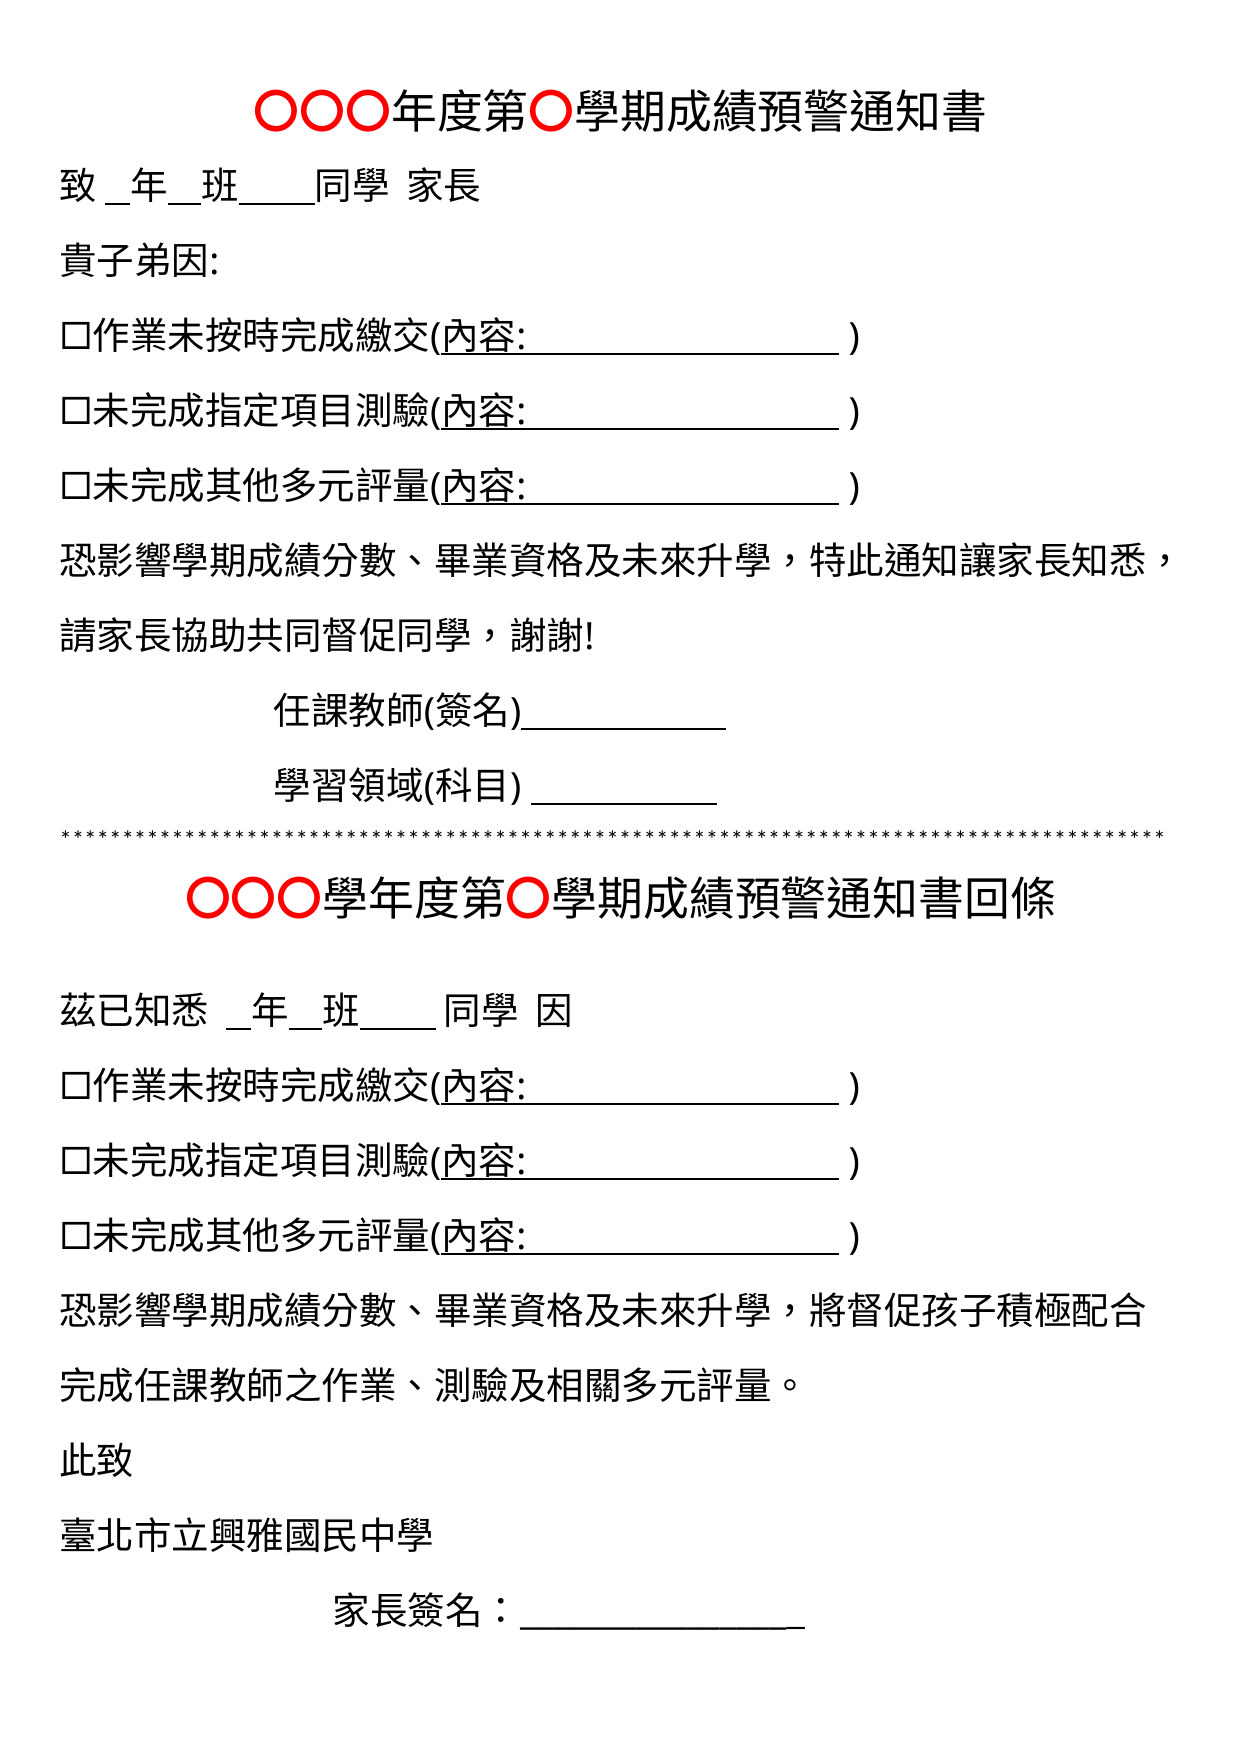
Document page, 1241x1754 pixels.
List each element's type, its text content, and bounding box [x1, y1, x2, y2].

text 未完成指定項目測驗(內容: ) [59, 371, 1181, 446]
text 此致 [59, 1421, 1181, 1496]
text 茲已知悉 年 班 同學 因 [59, 971, 1181, 1046]
text 致 年 班 同學 家長 [59, 146, 1181, 221]
text 未完成其他多元評量(內容: ) [59, 1196, 1181, 1271]
text 臺北市立興雅國民中學 [59, 1496, 1181, 1571]
text 未完成指定項目測驗(內容: ) [59, 1121, 1181, 1196]
text 〇〇〇學年度第〇學期成績預警通知書回條 [59, 858, 1181, 933]
text 恐影響學期成績分數、畢業資格及未來升學，將督促孩子積極配合完成任課教師之作業、測驗及相關多元評量。 [59, 1271, 1181, 1421]
text 作業未按時完成繳交(內容: ) [59, 296, 1181, 371]
text 恐影響學期成績分數、畢業資格及未來升學，特此通知讓家長知悉，請家長協助共同督促同學，謝謝! [59, 521, 1181, 671]
text 家長簽名：_________________ [59, 1571, 1181, 1646]
text 未完成其他多元評量(內容: ) [59, 446, 1181, 521]
text 學習領域(科目) [59, 746, 1181, 821]
text ***************************************************************************************** [59, 821, 1181, 858]
text 貴子弟因: [59, 221, 1181, 296]
text 任課教師(簽名) [59, 671, 1181, 746]
text 作業未按時完成繳交(內容: ) [59, 1046, 1181, 1121]
text 〇〇〇年度第〇學期成績預警通知書 [59, 71, 1181, 146]
